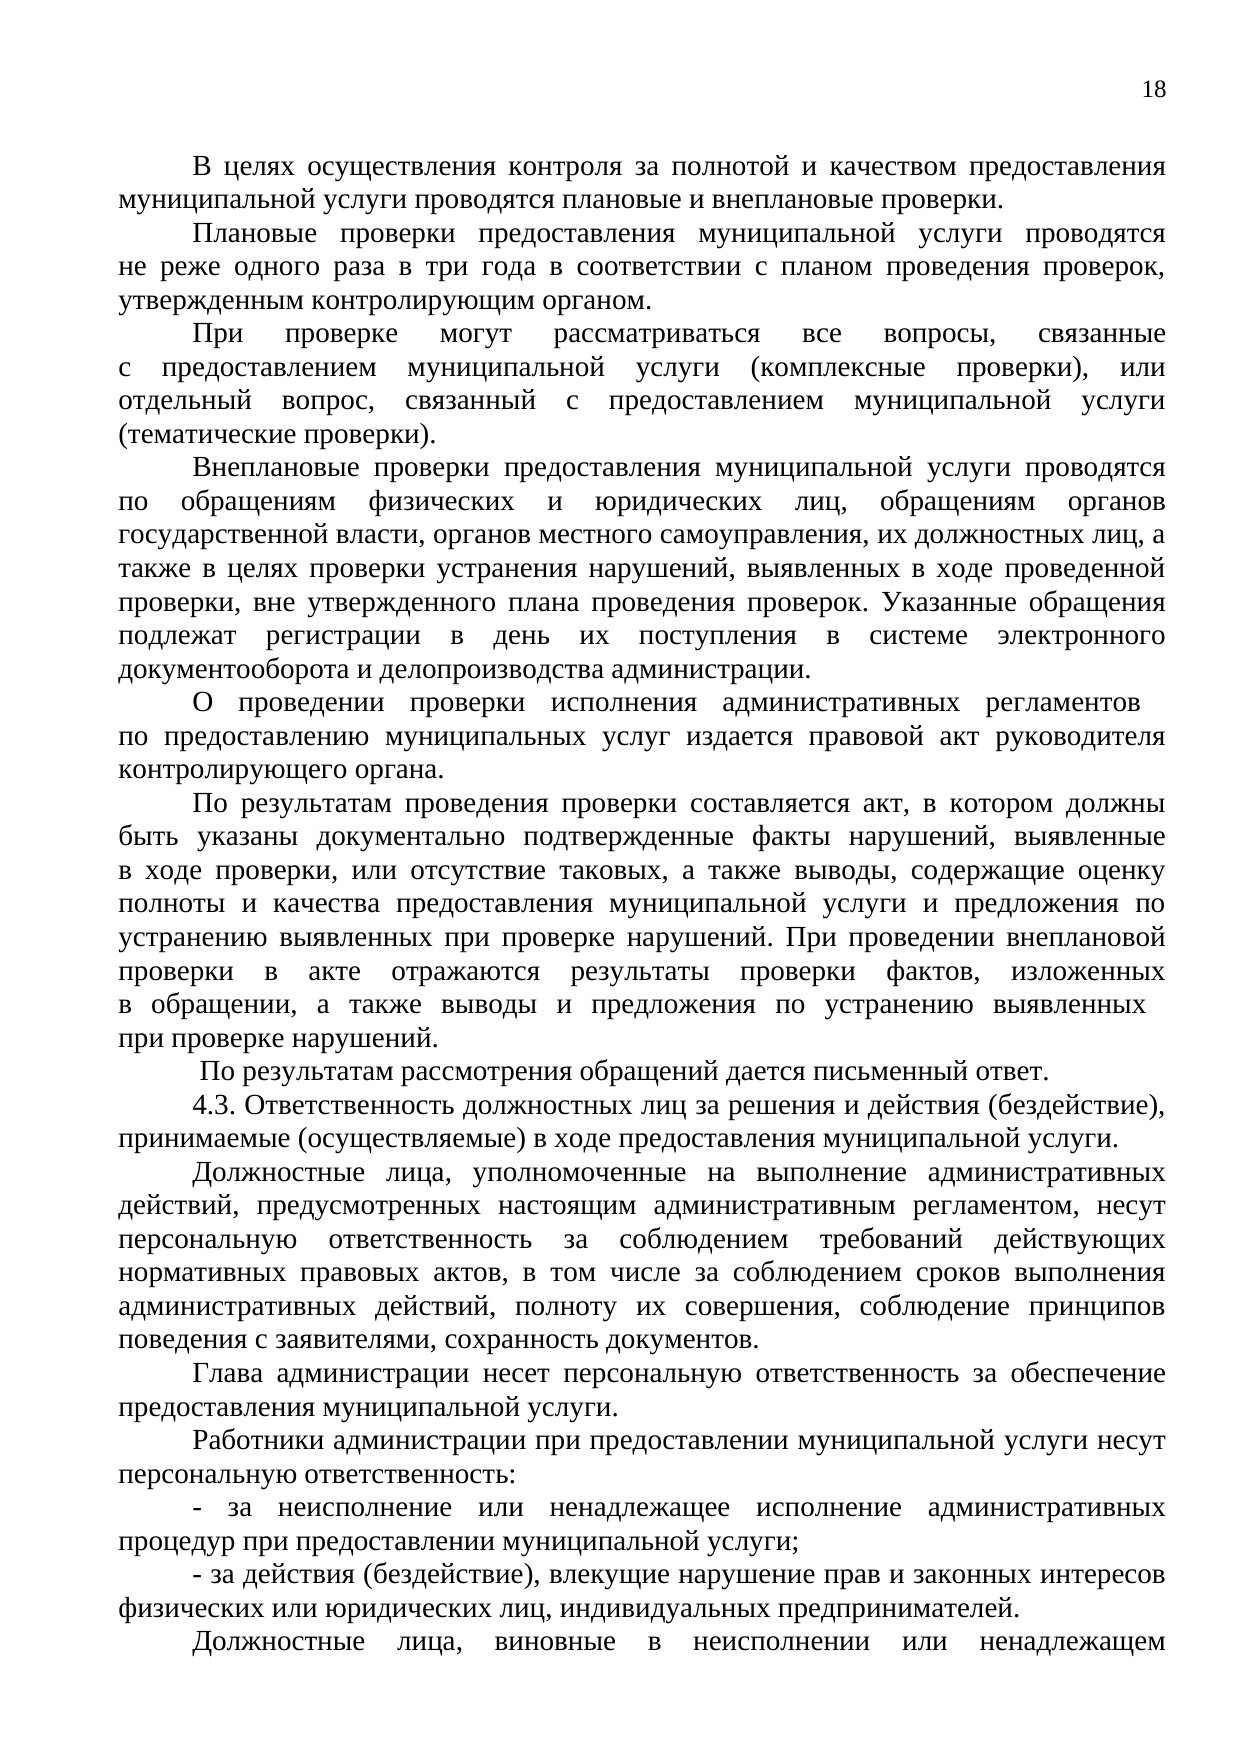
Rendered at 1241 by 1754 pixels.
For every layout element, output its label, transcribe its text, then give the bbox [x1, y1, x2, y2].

title Плановые проверки предоставления муниципальной услуги проводятся не реже одного раза в три года в соответствии с планом проведения проверок, утвержденным контролирующим органом. [118, 215, 1167, 315]
title По результатам рассмотрения обращений дается письменный ответ. [118, 1053, 1167, 1087]
title По результатам проведения проверки составляется акт, в котором должны быть указаны документально подтвержденные факты нарушений, выявленные в ходе проверки, или отсутствие таковых, а также выводы, содержащие оценку полноты и качества предоставления муниципальной услуги и предложения по устранению выявленных при проверке нарушений. При проведении внеплановой проверки в акте отражаются результаты проверки фактов, изложенных в обращении, а также выводы и предложения по устранению выявленных при проверке нарушений. [118, 785, 1167, 1053]
title Глава администрации несет персональную ответственность за обеспечение предоставления муниципальной услуги. [118, 1355, 1167, 1422]
title - за действия (бездействие), влекущие нарушение прав и законных интересов физических или юридических лиц, индивидуальных предпринимателей. [118, 1556, 1167, 1623]
title О проведении проверки исполнения административных регламентов по предоставлению муниципальных услуг издается правовой акт руководителя контролирующего органа. [118, 684, 1167, 785]
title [118, 1623, 1167, 1657]
title В целях осуществления контроля за полнотой и качеством предоставления муниципальной услуги проводятся плановые и внеплановые проверки. [118, 148, 1167, 215]
title Должностные лица, уполномоченные на выполнение административных действий, предусмотренных настоящим административным регламентом, несут персональную ответственность за соблюдением требований действующих нормативных правовых актов, в том числе за соблюдением сроков выполнения административных действий, полноту их совершения, соблюдение принципов поведения с заявителями, сохранность документов. [118, 1154, 1167, 1355]
title - за неисполнение или ненадлежащее исполнение административных процедур при предоставлении муниципальной услуги; [118, 1489, 1167, 1556]
title 4.3. Ответственность должностных лиц за решения и действия (бездействие), принимаемые (осуществляемые) в ходе предоставления муниципальной услуги. [118, 1087, 1167, 1154]
title При проверке могут рассматриваться все вопросы, связанные с предоставлением муниципальной услуги (комплексные проверки), или отдельный вопрос, связанный с предоставлением муниципальной услуги (тематические проверки). [118, 315, 1167, 449]
title Внеплановые проверки предоставления муниципальной услуги проводятся по обращениям физических и юридических лиц, обращениям органов государственной власти, органов местного самоуправления, их должностных лиц, а также в целях проверки устранения нарушений, выявленных в ходе проведенной проверки, вне утвержденного плана проведения проверок. Указанные обращения подлежат регистрации в день их поступления в системе электронного документооборота и делопроизводства администрации. [118, 449, 1167, 684]
title Работники администрации при предоставлении муниципальной услуги несут персональную ответственность: [118, 1422, 1167, 1489]
